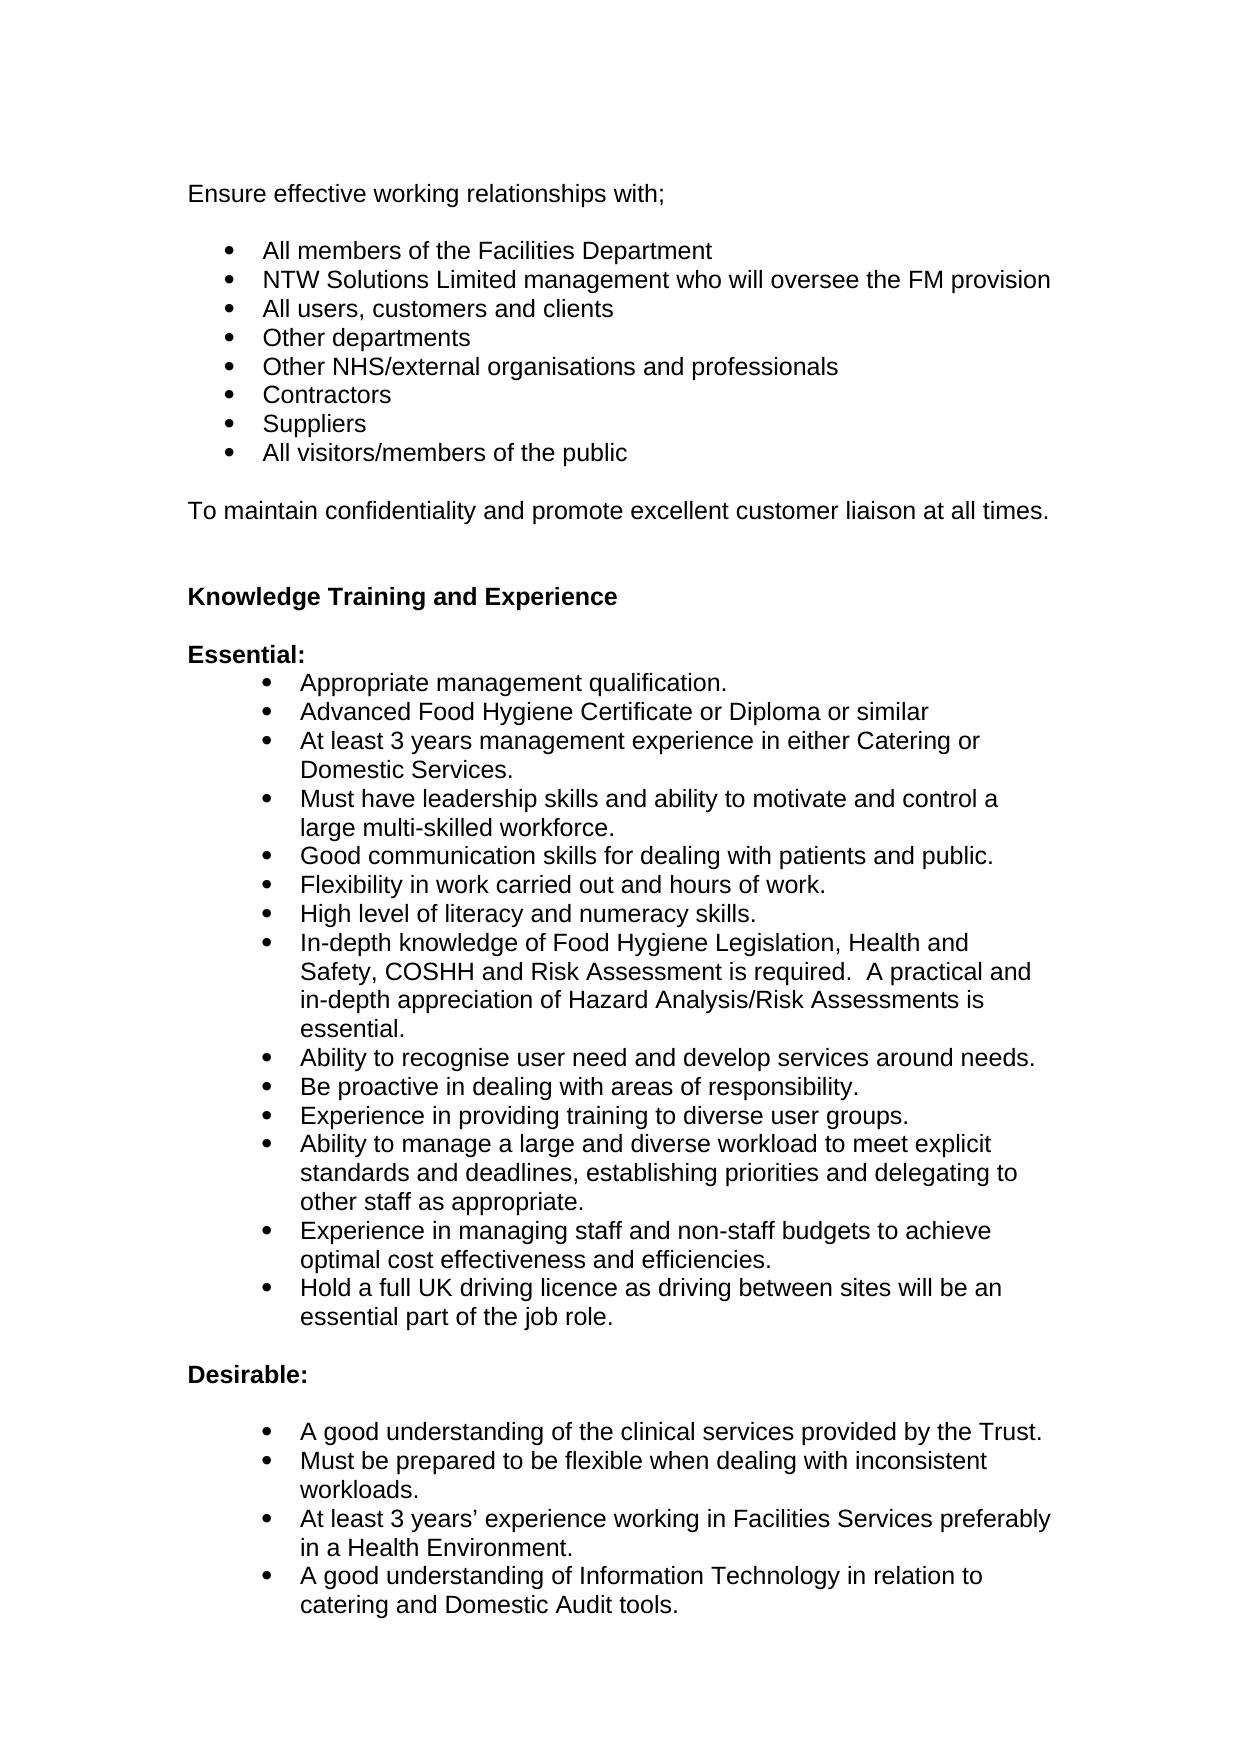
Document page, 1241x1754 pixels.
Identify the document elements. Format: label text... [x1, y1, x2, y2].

list Other NHS/external organisations and professionals [225, 352, 1053, 381]
text Ensure effective working relationships with; [187, 179, 1053, 207]
subtitle Desirable: [187, 1360, 1053, 1388]
list Experience in providing training to diverse user groups. [262, 1101, 1053, 1129]
list Ability to manage a large and diverse workload to meet explicit standards and deadlines, establishing priorities and delegating to other staff as appropriate. [262, 1129, 1053, 1216]
list Be proactive in dealing with areas of responsibility. [262, 1072, 1053, 1101]
list Other departments [225, 323, 1053, 352]
list Good communication skills for dealing with patients and public. [262, 841, 1053, 870]
list All visitors/members of the public [225, 438, 1053, 467]
list Contractors [225, 381, 1053, 409]
list At least 3 years management experience in either Catering or Domestic Services. [262, 726, 1053, 784]
list A good understanding of the clinical services provided by the Trust. [262, 1417, 1053, 1446]
subtitle Essential: [187, 639, 1053, 668]
list All members of the Facilities Department [225, 236, 1053, 265]
text To maintain confidentiality and promote excellent customer liaison at all times. [187, 496, 1053, 524]
list At least 3 years’ experience working in Facilities Services preferably in a Health Environment. [262, 1504, 1053, 1561]
text Knowledge Training and Experience [187, 582, 1053, 611]
list Appropriate management qualification. [262, 668, 1053, 697]
list Advanced Food Hygiene Certificate or Diploma or similar [262, 697, 1053, 726]
list Ability to recognise user need and develop services around needs. [262, 1043, 1053, 1072]
list Experience in managing staff and non-staff budgets to achieve optimal cost effectiveness and efficiencies. [262, 1216, 1053, 1273]
list Suppliers [225, 409, 1053, 438]
list High level of literacy and numeracy skills. [262, 899, 1053, 928]
list In-depth knowledge of Food Hygiene Legislation, Health and Safety, COSHH and Risk Assessment is required. A practical and in-depth appreciation of Hazard Analysis/Risk Assessments is essential. [262, 928, 1053, 1043]
list Must have leadership skills and ability to motivate and control a large multi-skilled workforce. [262, 784, 1053, 841]
list Must be prepared to be flexible when dealing with inconsistent workloads. [262, 1446, 1053, 1504]
list All users, customers and clients [225, 294, 1053, 323]
list Hold a full UK driving licence as driving between sites will be an essential part of the job role. [262, 1273, 1053, 1331]
list NTW Solutions Limited management who will oversee the FM provision [225, 265, 1053, 294]
list A good understanding of Information Technology in relation to catering and Domestic Audit tools. [262, 1561, 1053, 1619]
list Flexibility in work carried out and hours of work. [262, 870, 1053, 899]
